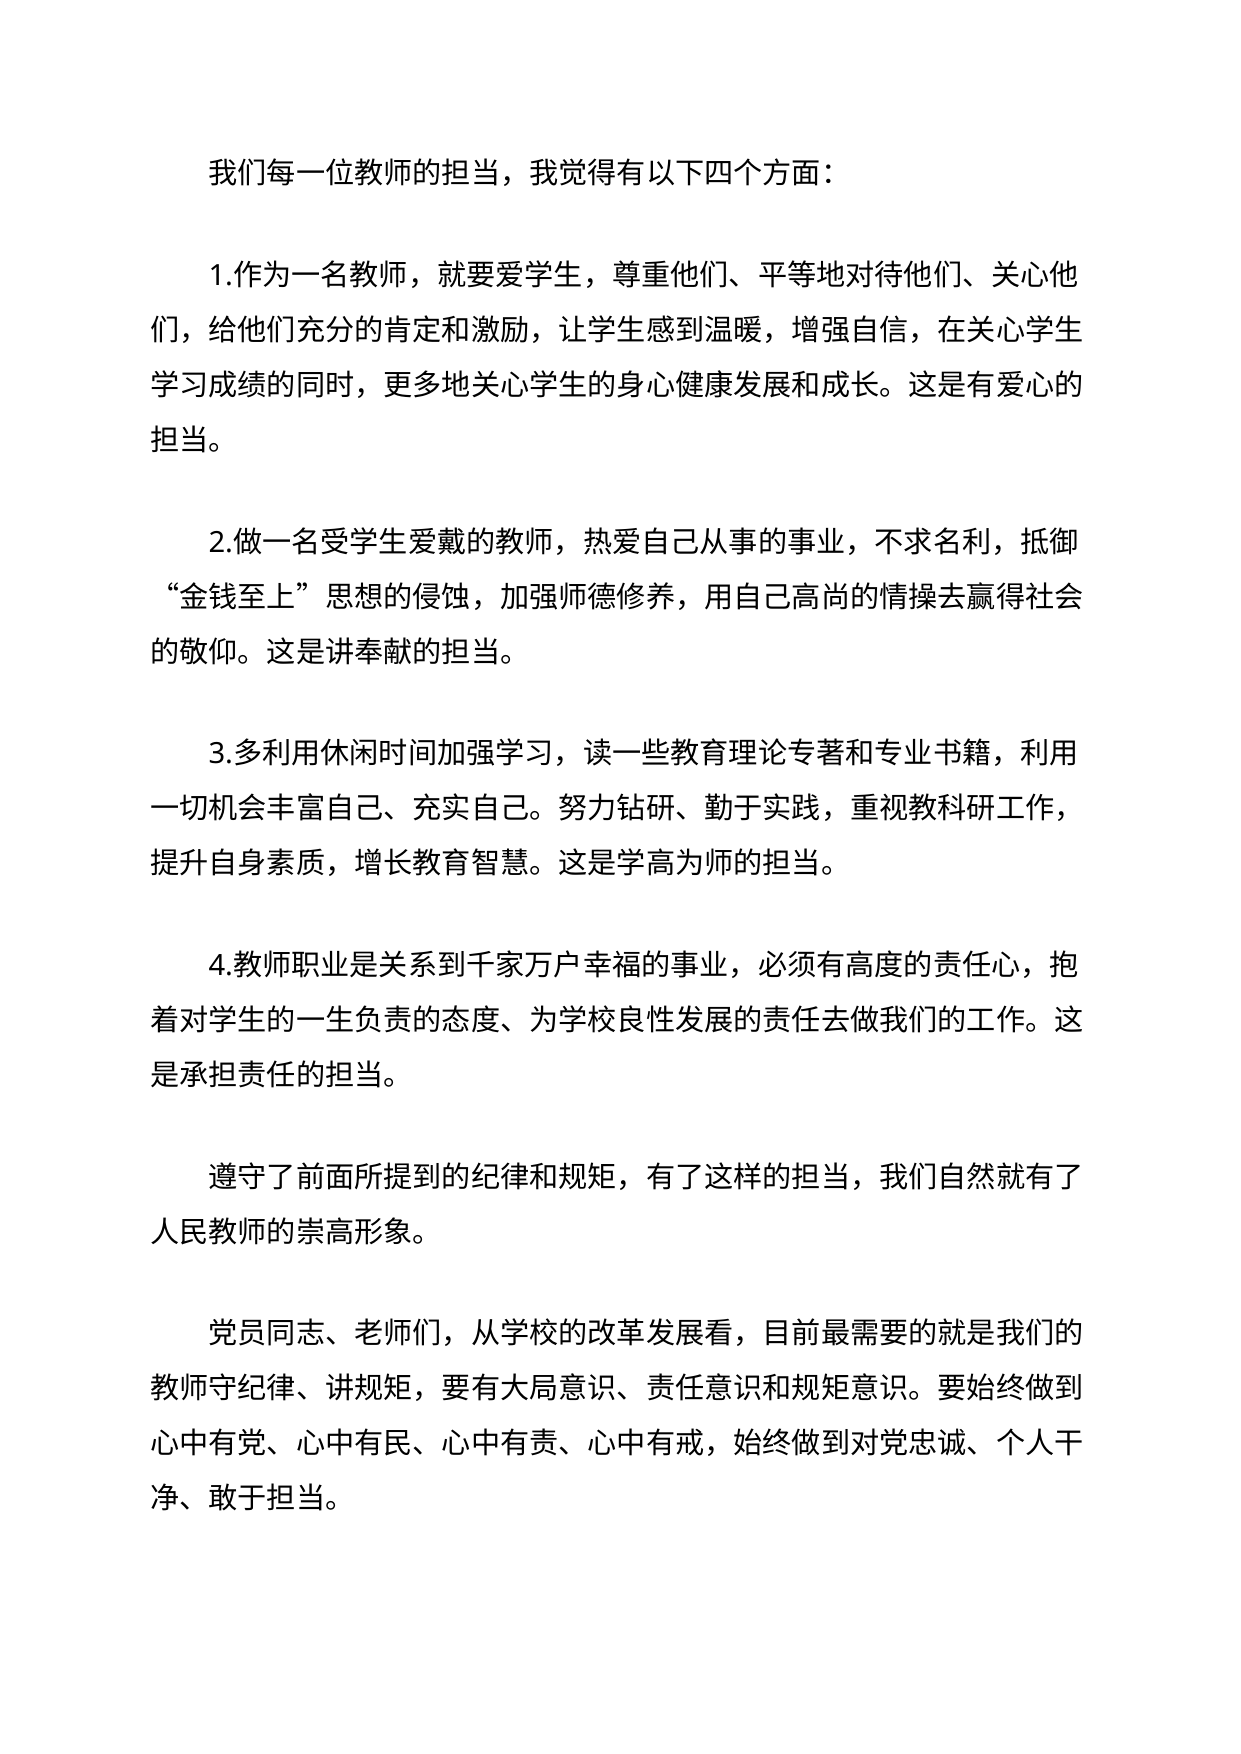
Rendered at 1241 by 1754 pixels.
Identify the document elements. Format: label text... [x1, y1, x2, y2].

text 遵守了前面所提到的纪律和规矩，有了这样的担当，我们自然就有了人民教师的崇高形象。 [150, 1153, 1090, 1251]
text 3.多利用休闲时间加强学习，读一些教育理论专著和专业书籍，利用一切机会丰富自己、充实自己。努力钻研、勤于实践，重视教科研工作，提升自身素质，增长教育智慧。这是学高为师的担当。 [150, 730, 1090, 882]
text 1.作为一名教师，就要爱学生，尊重他们、平等地对待他们、关心他们，给他们充分的肯定和激励，让学生感到温暖，增强自信，在关心学生学习成绩的同时，更多地关心学生的身心健康发展和成长。这是有爱心的担当。 [150, 252, 1090, 459]
text 2.做一名受学生爱戴的教师，热爱自己从事的事业，不求名利，抵御“金钱至上”思想的侵蚀，加强师德修养，用自己高尚的情操去赢得社会的敬仰。这是讲奉献的担当。 [150, 518, 1090, 671]
text 党员同志、老师们，从学校的改革发展看，目前最需要的就是我们的教师守纪律、讲规矩，要有大局意识、责任意识和规矩意识。要始终做到心中有党、心中有民、心中有责、心中有戒，始终做到对党忠诚、个人干净、敢于担当。 [150, 1310, 1090, 1517]
text 我们每一位教师的担当，我觉得有以下四个方面： [150, 150, 1090, 192]
text 4.教师职业是关系到千家万户幸福的事业，必须有高度的责任心，抱着对学生的一生负责的态度、为学校良性发展的责任去做我们的工作。这是承担责任的担当。 [150, 942, 1090, 1094]
